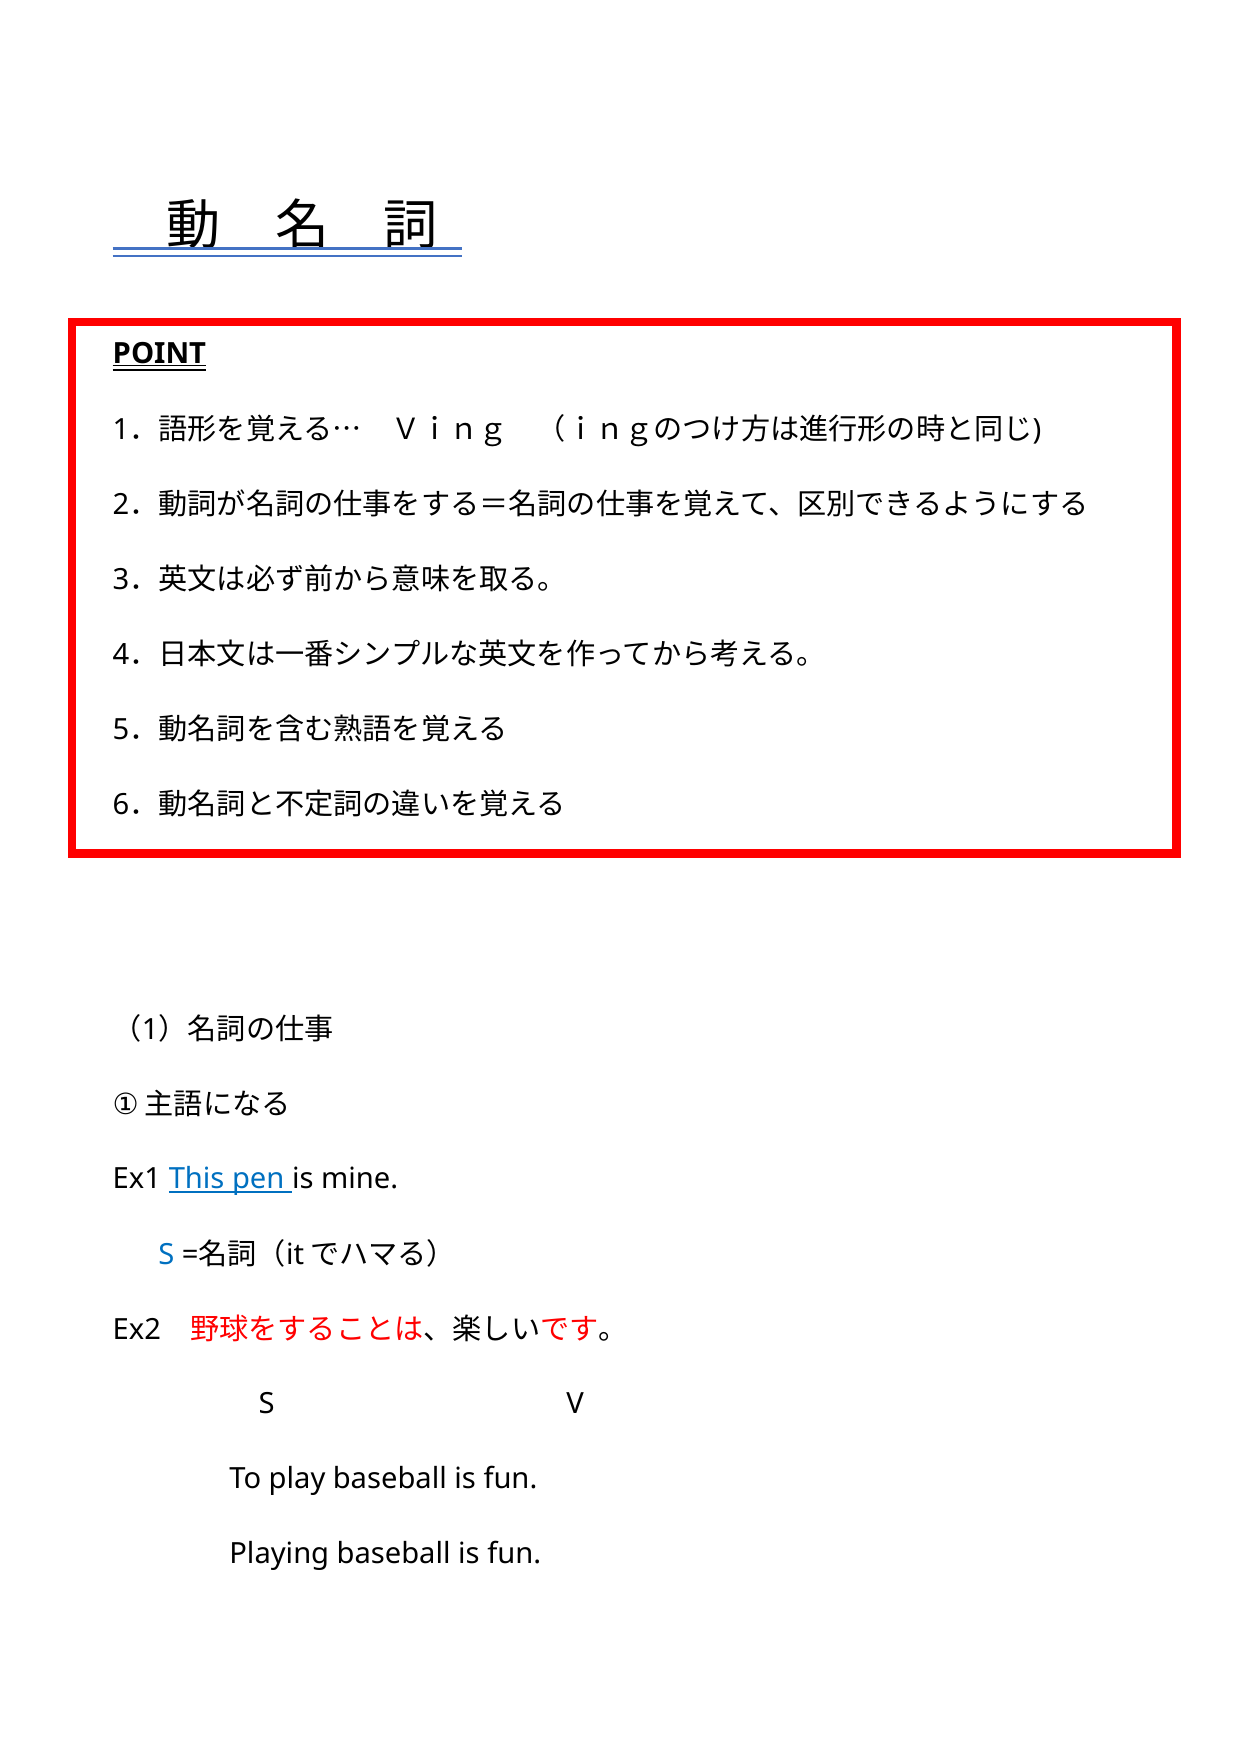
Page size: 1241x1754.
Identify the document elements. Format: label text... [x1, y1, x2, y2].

text Playing baseball is fun. [112, 1514, 1128, 1589]
text 4．日本文は一番シンプルな英文を作ってから考える。 [112, 614, 1128, 689]
text To play baseball is fun. [112, 1439, 1128, 1514]
text Ex2 野球をすることは、楽しいです。 [112, 1289, 1128, 1364]
text 6．動名詞と不定詞の違いを覚える [112, 764, 1128, 839]
text （1）名詞の仕事 [112, 989, 1128, 1064]
text S V [112, 1364, 1128, 1439]
text 動 名 詞 [112, 164, 1128, 277]
text 2．動詞が名詞の仕事をする＝名詞の仕事を覚えて、区別できるようにする [112, 464, 1128, 539]
text 1．語形を覚える… Ｖｉｎｇ （ｉｎｇのつけ方は進行形の時と同じ) [112, 389, 1128, 464]
text S =名詞（itでハマる） [112, 1214, 1128, 1289]
text 3．英文は必ず前から意味を取る。 [112, 539, 1128, 614]
text Ex1 This pen is mine. [112, 1139, 1128, 1214]
text POINT [112, 314, 1128, 389]
text 5．動名詞を含む熟語を覚える [112, 689, 1128, 764]
text ①主語になる [112, 1064, 1128, 1139]
